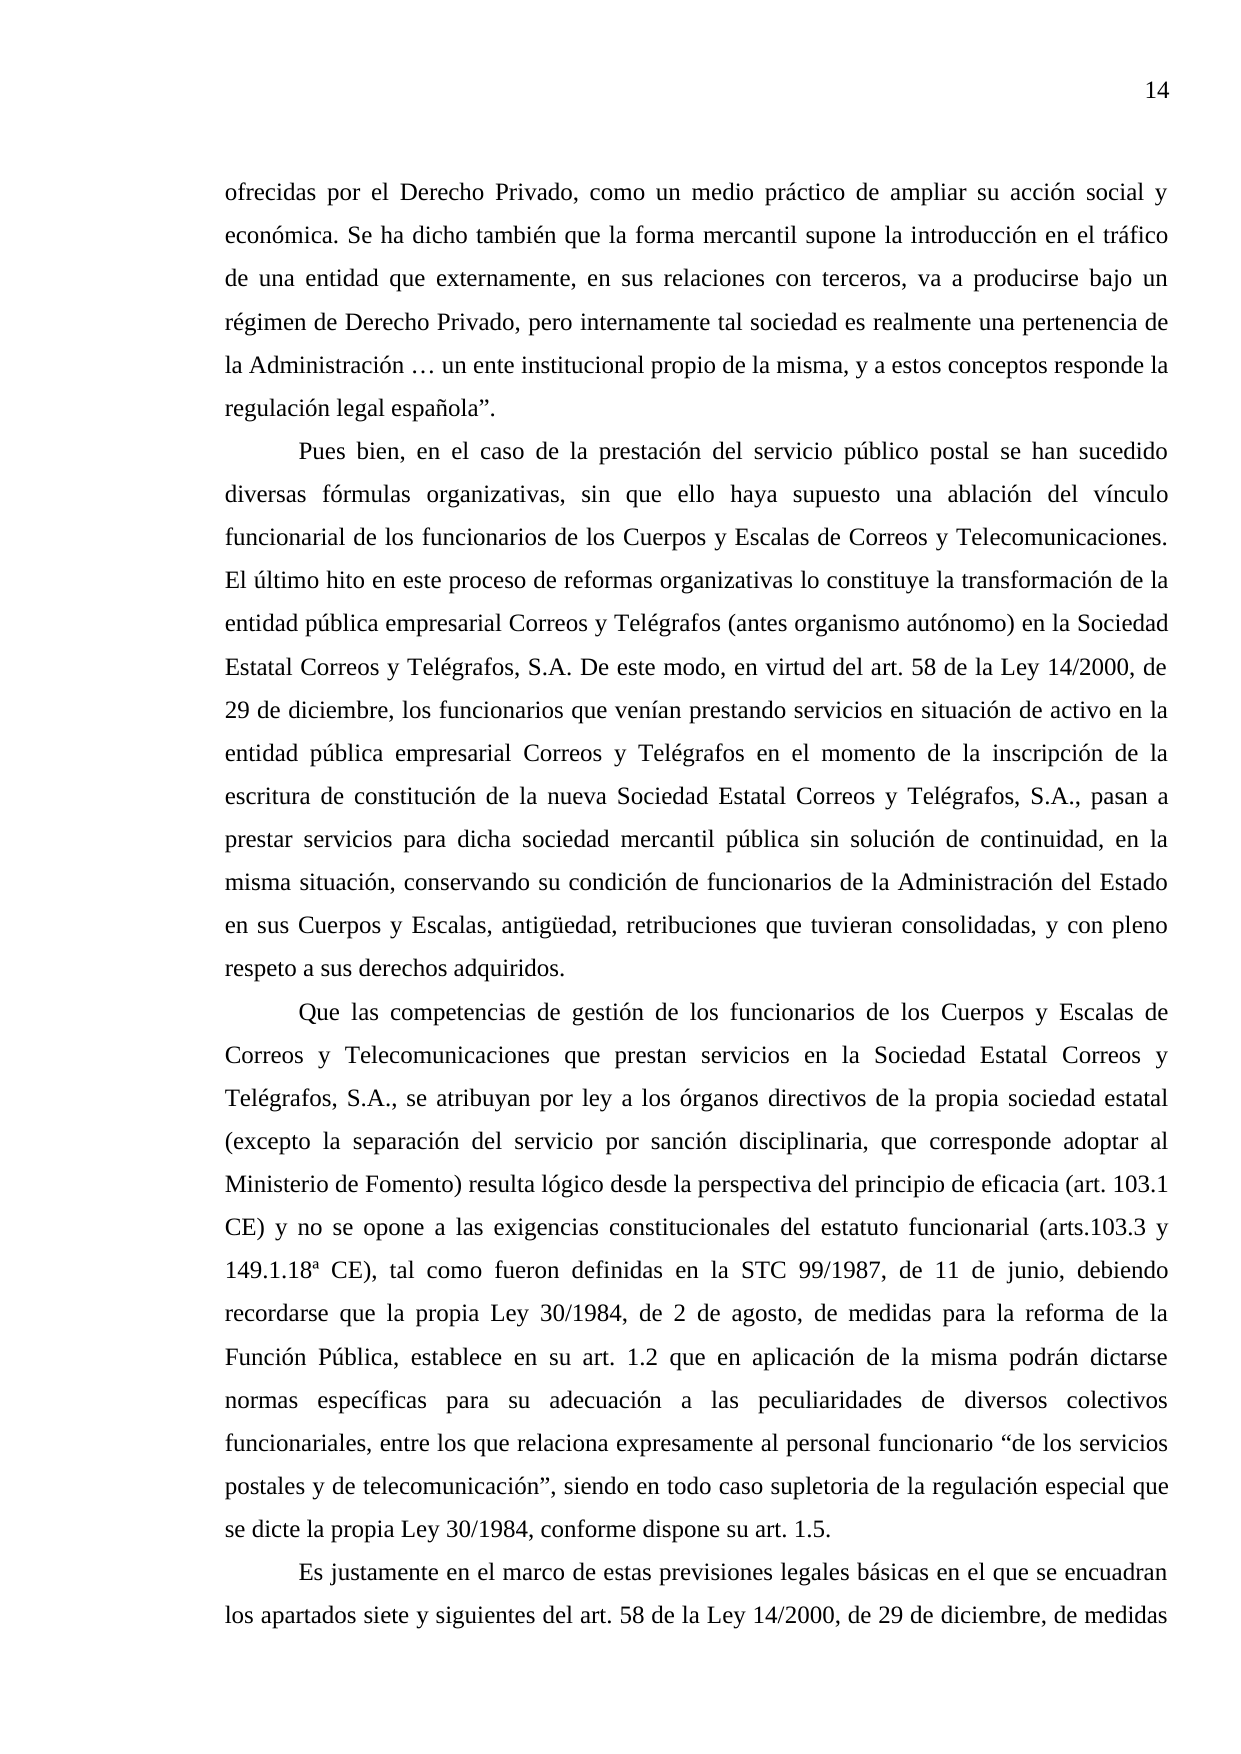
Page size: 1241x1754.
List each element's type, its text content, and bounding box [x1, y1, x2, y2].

text Que las competencias de gestión de los funcionarios de los Cuerpos y Escalas de Correos y Telecomunicaciones que prestan servicios en la Sociedad Estatal Correos y Telégrafos, S.A., se atribuyan por ley a los órganos directivos de la propia sociedad estatal (excepto la separación del servicio por sanción disciplinaria, que corresponde adoptar al Ministerio de Fomento) resulta lógico desde la perspectiva del principio de eficacia (art. 103.1 CE) y no se opone a las exigencias constitucionales del estatuto funcionarial (arts.103.3 y 149.1.18ª CE), tal como fueron definidas en la STC 99/1987, de 11 de junio, debiendo recordarse que la propia Ley 30/1984, de 2 de agosto, de medidas para la reforma de la Función Pública, establece en su art. 1.2 que en aplicación de la misma podrán dictarse normas específicas para su adecuación a las peculiaridades de diversos colectivos funcionariales, entre los que relaciona expresamente al personal funcionario “de los servicios postales y de telecomunicación”, siendo en todo caso supletoria de la regulación especial que se dicte la propia Ley 30/1984, conforme dispone su art. 1.5. [224, 997, 1169, 1543]
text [224, 177, 1169, 422]
text Pues bien, en el caso de la prestación del servicio público postal se han sucedido diversas fórmulas organizativas, sin que ello haya supuesto una ablación del vínculo funcionarial de los funcionarios de los Cuerpos y Escalas de Correos y Telecomunicaciones. El último hito en este proceso de reformas organizativas lo constituye la transformación de la entidad pública empresarial Correos y Telégrafos (antes organismo autónomo) en la Sociedad Estatal Correos y Telégrafos, S.A. De este modo, en virtud del art. 58 de la Ley 14/2000, de 29 de diciembre, los funcionarios que venían prestando servicios en situación de activo en la entidad pública empresarial Correos y Telégrafos en el momento de la inscripción de la escritura de constitución de la nueva Sociedad Estatal Correos y Telégrafos, S.A., pasan a prestar servicios para dicha sociedad mercantil pública sin solución de continuidad, en la misma situación, conservando su condición de funcionarios de la Administración del Estado en sus Cuerpos y Escalas, antigüedad, retribuciones que tuvieran consolidadas, y con pleno respeto a sus derechos adquiridos. [224, 436, 1169, 982]
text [224, 1557, 1169, 1629]
